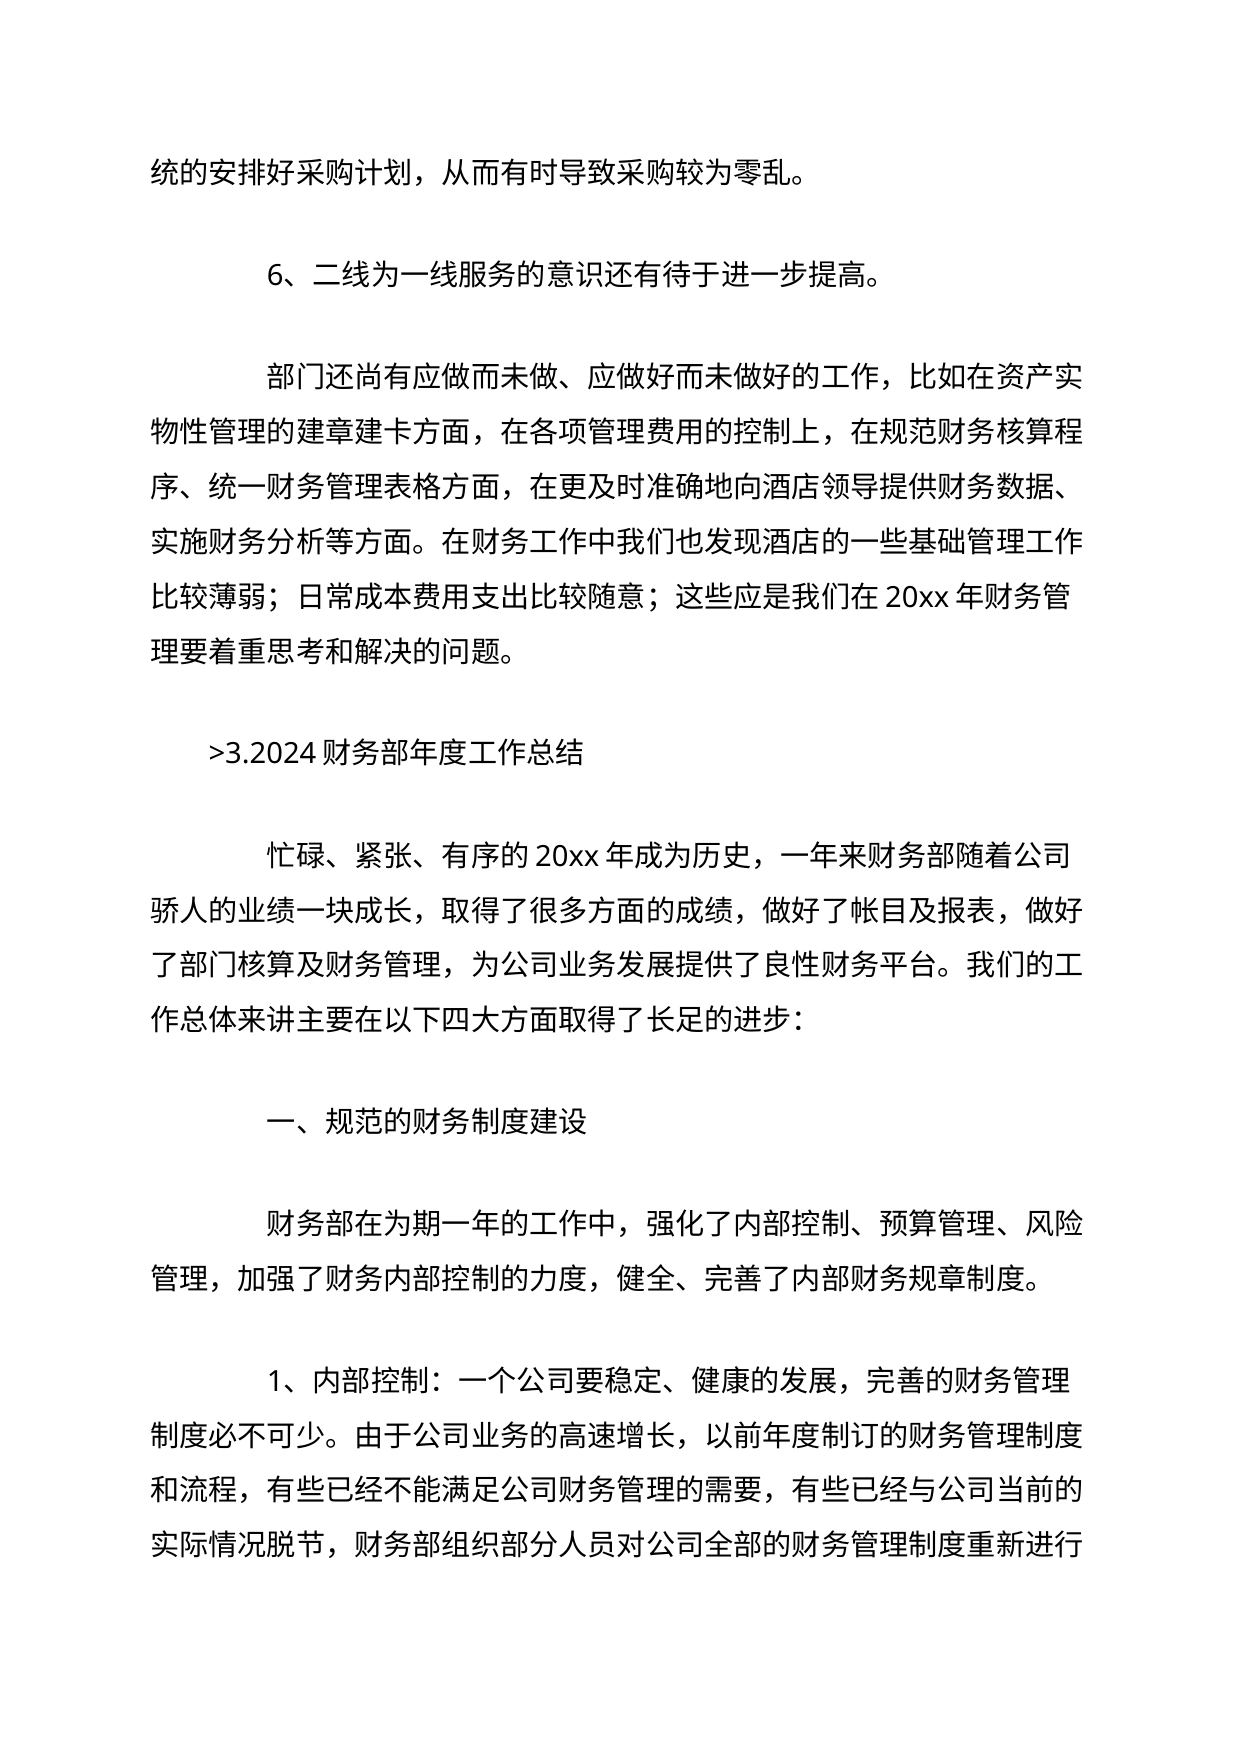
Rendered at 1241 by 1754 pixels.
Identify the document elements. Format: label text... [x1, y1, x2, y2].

text 一、规范的财务制度建设 [150, 1099, 1090, 1141]
text >3.2024财务部年度工作总结 [150, 730, 1090, 772]
text 财务部在为期一年的工作中，强化了内部控制、预算管理、风险管理，加强了财务内部控制的力度，健全、完善了内部财务规章制度。 [150, 1200, 1090, 1298]
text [150, 150, 1090, 192]
text 忙碌、紧张、有序的20xx年成为历史，一年来财务部随着公司骄人的业绩一块成长，取得了很多方面的成绩，做好了帐目及报表，做好了部门核算及财务管理，为公司业务发展提供了良性财务平台。我们的工作总体来讲主要在以下四大方面取得了长足的进步： [150, 832, 1090, 1039]
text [150, 1357, 1090, 1564]
text 6、二线为一线服务的意识还有待于进一步提高。 [150, 252, 1090, 294]
text 部门还尚有应做而未做、应做好而未做好的工作，比如在资产实物性管理的建章建卡方面，在各项管理费用的控制上，在规范财务核算程序、统一财务管理表格方面，在更及时准确地向酒店领导提供财务数据、实施财务分析等方面。在财务工作中我们也发现酒店的一些基础管理工作比较薄弱；日常成本费用支出比较随意；这些应是我们在20xx年财务管理要着重思考和解决的问题。 [150, 354, 1090, 671]
